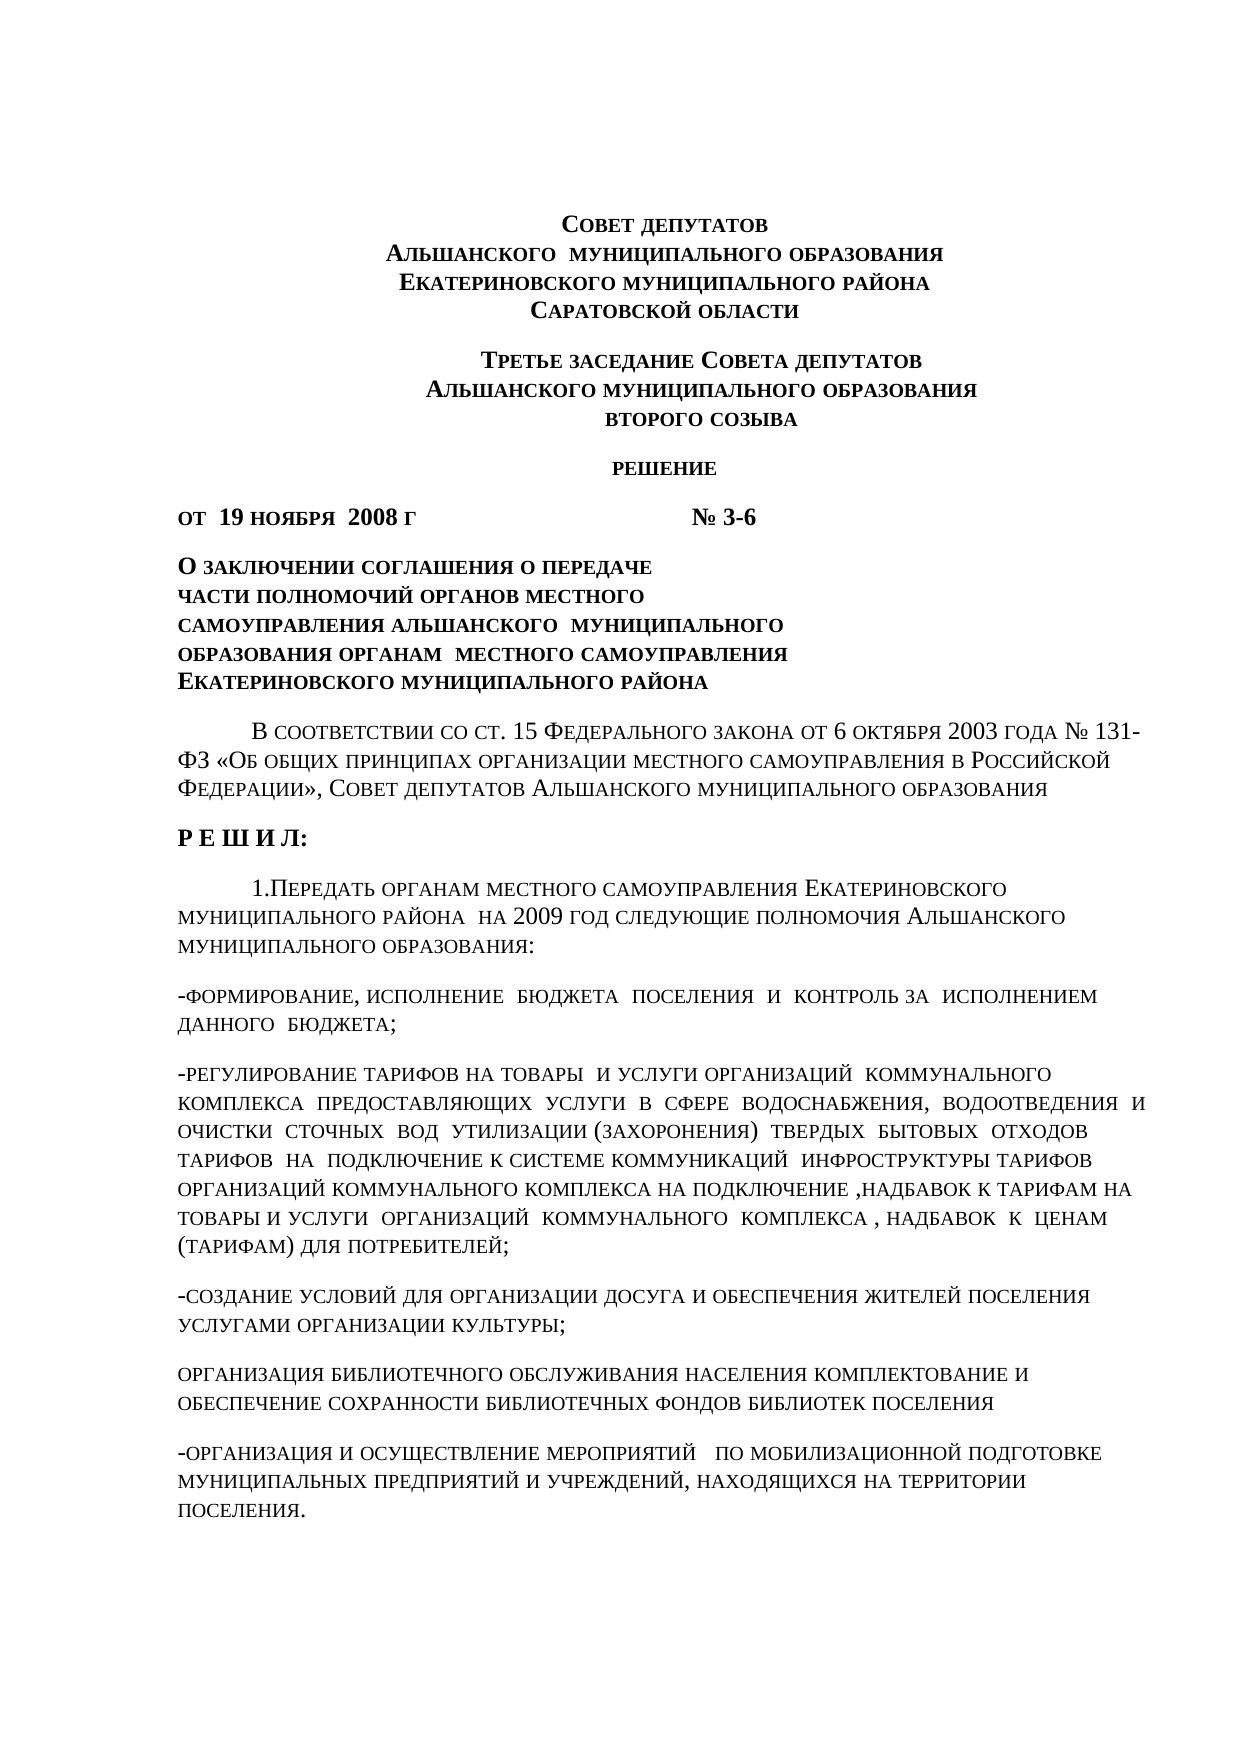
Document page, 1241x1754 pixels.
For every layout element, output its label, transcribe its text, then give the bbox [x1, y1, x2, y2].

text 1.Передать органам местного самоуправления Екатериновского муниципального района на 2009 год следующие полномочия Альшанского муниципального образования: [177, 873, 1152, 959]
text В соответствии со ст. 15 Федерального закона от 6 октября 2003 года № 131-ФЗ «Об общих принципах организации местного самоуправления в Российской Федерации», Совет депутатов Альшанского муниципального образования [177, 716, 1152, 802]
text -организация и осуществление мероприятий по мобилизационной подготовке муниципальных предприятий и учреждений, находящихся на территории поселения. [177, 1437, 1152, 1523]
text от 19 ноября 2008 г № 3-6 [177, 502, 1152, 531]
text Третье заседание Совета депутатов Альшанского муниципального образования второго созыва [251, 345, 1152, 431]
text организация библиотечного обслуживания населения комплектование и обеспечение сохранности библиотечных фондов библиотек поселения [177, 1358, 1152, 1416]
text О заключении соглашения о передаче части полномочий органов местного самоуправления альшанского муниципального образования органам местного самоуправления Екатериновского муниципального района [177, 551, 1152, 695]
text -создание условий для организации досуга и обеспечения жителей поселения услугами организации культуры; [177, 1280, 1152, 1338]
text Совет депутатов Альшанского муниципального образования Екатериновского муниципального района Саратовской области [177, 209, 1152, 324]
text Р Е Ш И Л: [177, 823, 1152, 852]
text решение [177, 452, 1152, 481]
text -формирование, исполнение бюджета поселения и контроль за исполнением данного бюджета; [177, 980, 1152, 1037]
text -регулирование тарифов на товары и услуги организаций коммунального комплекса предоставляющих услуги в сфере водоснабжения, водоотведения и очистки сточных вод утилизации (захоронения) твердых бытовых отходов тарифов на подключение к системе коммуникаций инфроструктуры тарифов организаций коммунального комплекса на подключение ,надбавок к тарифам на товары и услуги организаций коммунального комплекса , надбавок к ценам (тарифам) для потребителей; [177, 1058, 1152, 1259]
